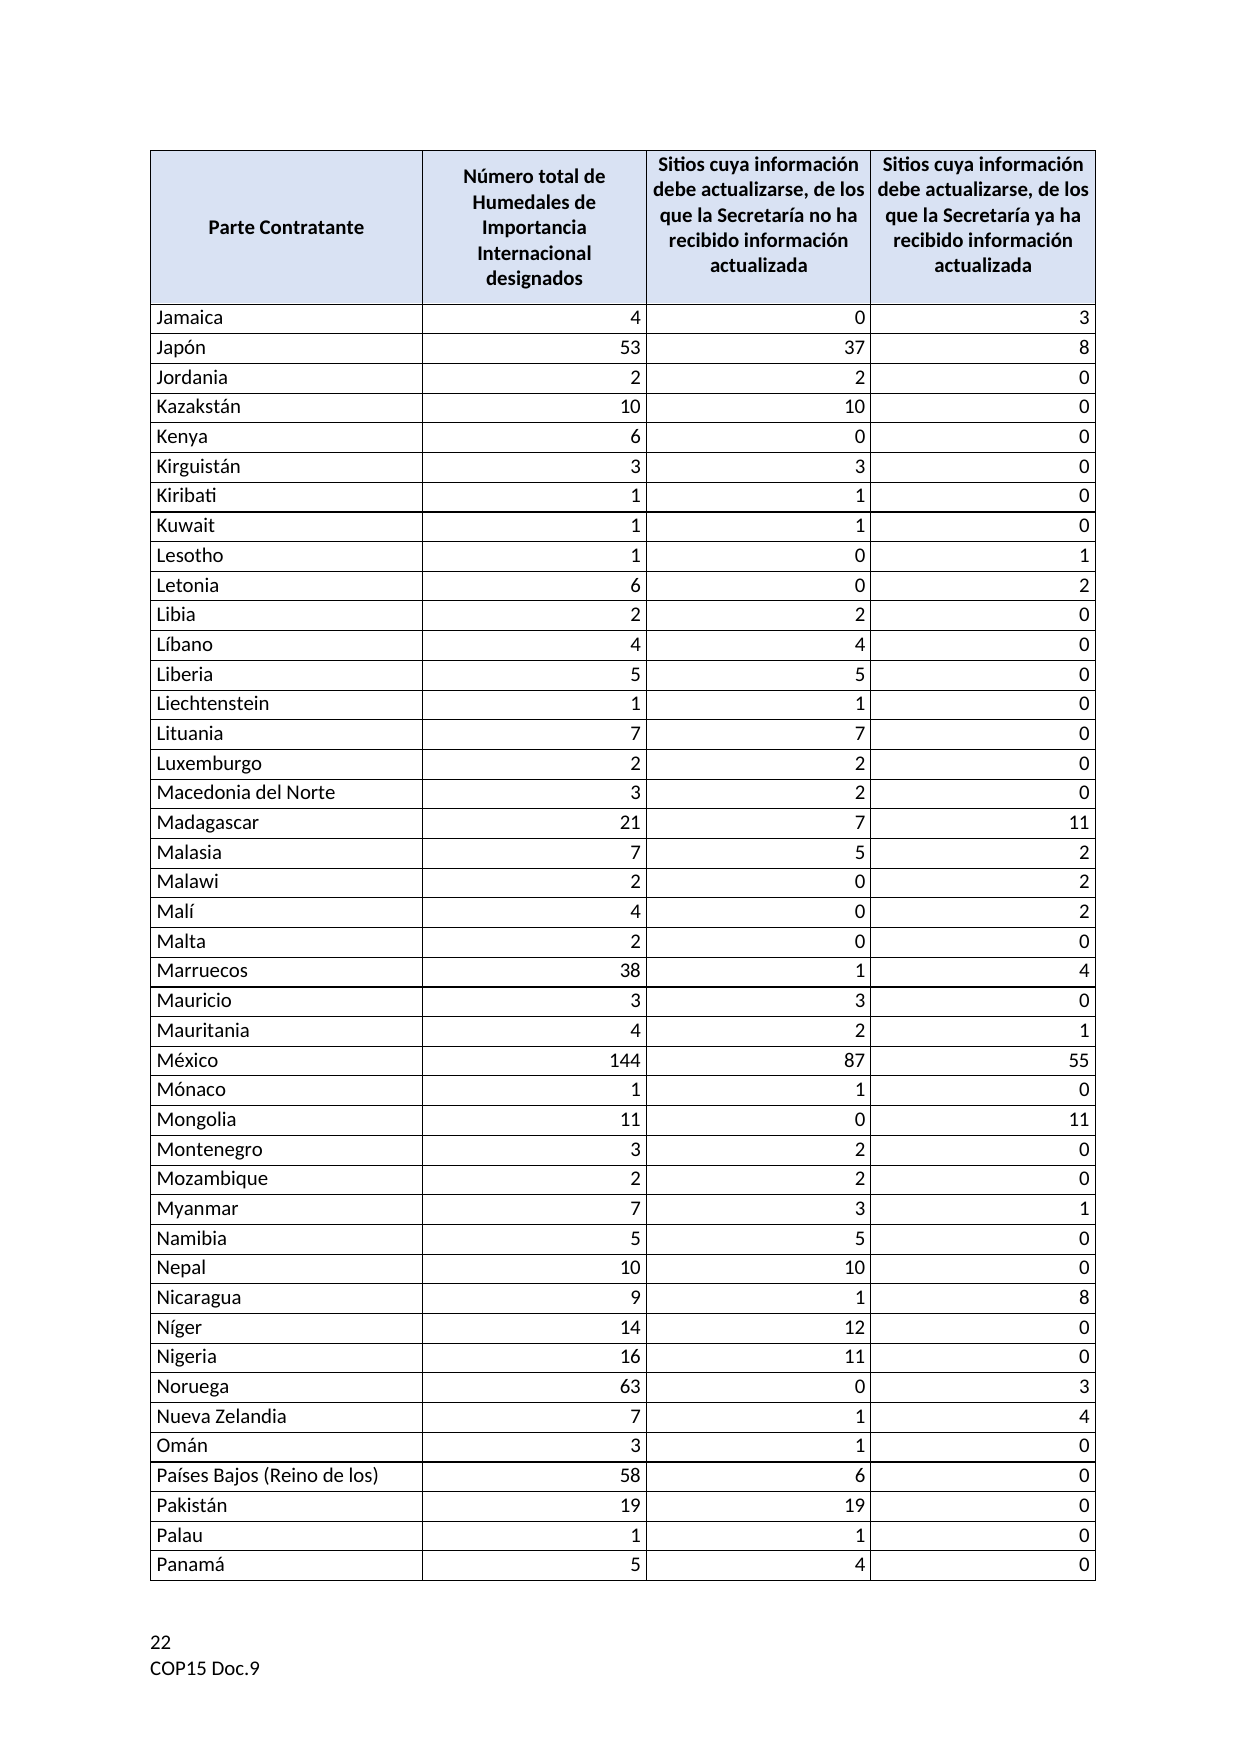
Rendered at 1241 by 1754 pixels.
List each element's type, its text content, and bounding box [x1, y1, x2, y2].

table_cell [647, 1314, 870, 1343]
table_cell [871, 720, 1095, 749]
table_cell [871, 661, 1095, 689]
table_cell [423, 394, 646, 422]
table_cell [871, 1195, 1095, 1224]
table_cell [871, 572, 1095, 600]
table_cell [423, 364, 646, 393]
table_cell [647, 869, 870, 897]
table_header Sitios cuya información debe actualizarse, de los que la Secretaría no ha recibido información actualizada [647, 151, 870, 303]
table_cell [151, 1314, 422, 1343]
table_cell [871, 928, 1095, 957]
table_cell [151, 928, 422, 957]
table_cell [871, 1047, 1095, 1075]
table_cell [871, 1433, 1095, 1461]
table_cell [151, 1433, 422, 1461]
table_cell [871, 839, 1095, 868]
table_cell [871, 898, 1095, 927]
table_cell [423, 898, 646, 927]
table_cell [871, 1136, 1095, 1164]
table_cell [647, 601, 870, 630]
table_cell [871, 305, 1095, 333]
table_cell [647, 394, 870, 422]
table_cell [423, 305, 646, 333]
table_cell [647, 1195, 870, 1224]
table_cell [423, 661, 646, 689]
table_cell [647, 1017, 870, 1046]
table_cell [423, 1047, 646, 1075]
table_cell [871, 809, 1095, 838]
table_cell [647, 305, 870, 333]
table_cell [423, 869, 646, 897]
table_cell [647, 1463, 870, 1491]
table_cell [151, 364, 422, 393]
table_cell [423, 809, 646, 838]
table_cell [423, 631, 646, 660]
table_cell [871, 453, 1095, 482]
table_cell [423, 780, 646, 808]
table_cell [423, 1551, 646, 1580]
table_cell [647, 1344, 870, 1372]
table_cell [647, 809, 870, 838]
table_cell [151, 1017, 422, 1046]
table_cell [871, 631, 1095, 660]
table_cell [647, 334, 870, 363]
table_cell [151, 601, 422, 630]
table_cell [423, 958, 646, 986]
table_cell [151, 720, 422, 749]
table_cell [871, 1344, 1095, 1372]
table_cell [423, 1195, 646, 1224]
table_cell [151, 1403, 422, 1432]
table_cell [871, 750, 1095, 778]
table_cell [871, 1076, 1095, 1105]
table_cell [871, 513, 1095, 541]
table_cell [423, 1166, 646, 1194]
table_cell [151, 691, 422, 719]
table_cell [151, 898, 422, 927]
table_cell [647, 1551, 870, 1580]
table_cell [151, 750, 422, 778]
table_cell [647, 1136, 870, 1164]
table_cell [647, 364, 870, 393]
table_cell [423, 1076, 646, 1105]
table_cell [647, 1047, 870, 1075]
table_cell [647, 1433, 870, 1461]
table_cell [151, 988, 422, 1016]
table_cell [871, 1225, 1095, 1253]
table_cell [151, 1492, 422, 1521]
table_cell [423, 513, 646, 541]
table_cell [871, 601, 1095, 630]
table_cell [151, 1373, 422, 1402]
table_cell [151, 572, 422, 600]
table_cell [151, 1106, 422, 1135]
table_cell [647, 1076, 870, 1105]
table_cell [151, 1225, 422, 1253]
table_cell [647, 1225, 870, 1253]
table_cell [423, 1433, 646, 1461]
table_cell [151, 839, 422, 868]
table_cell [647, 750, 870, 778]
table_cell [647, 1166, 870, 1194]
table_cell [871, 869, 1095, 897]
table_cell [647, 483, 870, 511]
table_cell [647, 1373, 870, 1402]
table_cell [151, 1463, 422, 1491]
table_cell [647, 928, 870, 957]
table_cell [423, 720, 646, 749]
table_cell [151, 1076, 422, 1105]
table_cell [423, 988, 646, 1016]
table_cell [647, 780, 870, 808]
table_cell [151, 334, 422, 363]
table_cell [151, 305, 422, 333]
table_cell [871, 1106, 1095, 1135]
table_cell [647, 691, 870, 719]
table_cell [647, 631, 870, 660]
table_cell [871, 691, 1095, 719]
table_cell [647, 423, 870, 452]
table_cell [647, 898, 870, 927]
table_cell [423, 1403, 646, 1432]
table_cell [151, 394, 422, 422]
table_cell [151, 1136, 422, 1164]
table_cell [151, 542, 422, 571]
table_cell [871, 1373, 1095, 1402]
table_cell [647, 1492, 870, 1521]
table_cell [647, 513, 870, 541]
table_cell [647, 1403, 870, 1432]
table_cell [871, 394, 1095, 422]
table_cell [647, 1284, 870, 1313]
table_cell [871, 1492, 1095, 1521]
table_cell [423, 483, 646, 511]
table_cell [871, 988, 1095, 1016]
table_header Número total de Humedales de Importancia Internacional designados [423, 151, 646, 303]
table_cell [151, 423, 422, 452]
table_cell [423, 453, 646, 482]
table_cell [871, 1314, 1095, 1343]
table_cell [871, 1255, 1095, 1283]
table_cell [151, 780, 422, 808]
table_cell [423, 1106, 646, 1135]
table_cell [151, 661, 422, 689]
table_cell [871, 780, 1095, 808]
table_header Parte Contratante [151, 151, 422, 303]
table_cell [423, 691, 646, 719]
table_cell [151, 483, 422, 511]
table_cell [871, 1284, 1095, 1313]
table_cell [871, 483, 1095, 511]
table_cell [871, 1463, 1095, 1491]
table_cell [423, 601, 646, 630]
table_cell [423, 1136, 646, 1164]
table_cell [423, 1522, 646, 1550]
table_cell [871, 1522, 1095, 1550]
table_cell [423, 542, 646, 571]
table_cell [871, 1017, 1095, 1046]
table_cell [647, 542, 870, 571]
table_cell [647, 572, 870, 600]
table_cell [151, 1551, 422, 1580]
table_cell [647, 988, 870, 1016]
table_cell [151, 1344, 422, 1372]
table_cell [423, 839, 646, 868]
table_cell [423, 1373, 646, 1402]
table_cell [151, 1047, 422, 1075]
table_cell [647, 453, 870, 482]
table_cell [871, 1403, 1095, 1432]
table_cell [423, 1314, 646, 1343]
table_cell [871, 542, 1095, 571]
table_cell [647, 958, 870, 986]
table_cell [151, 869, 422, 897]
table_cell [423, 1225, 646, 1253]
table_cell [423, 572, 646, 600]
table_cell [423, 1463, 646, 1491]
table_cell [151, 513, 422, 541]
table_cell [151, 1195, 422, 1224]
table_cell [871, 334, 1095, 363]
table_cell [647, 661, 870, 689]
table_header Sitios cuya información debe actualizarse, de los que la Secretaría ya ha recibido información actualizada [871, 151, 1095, 303]
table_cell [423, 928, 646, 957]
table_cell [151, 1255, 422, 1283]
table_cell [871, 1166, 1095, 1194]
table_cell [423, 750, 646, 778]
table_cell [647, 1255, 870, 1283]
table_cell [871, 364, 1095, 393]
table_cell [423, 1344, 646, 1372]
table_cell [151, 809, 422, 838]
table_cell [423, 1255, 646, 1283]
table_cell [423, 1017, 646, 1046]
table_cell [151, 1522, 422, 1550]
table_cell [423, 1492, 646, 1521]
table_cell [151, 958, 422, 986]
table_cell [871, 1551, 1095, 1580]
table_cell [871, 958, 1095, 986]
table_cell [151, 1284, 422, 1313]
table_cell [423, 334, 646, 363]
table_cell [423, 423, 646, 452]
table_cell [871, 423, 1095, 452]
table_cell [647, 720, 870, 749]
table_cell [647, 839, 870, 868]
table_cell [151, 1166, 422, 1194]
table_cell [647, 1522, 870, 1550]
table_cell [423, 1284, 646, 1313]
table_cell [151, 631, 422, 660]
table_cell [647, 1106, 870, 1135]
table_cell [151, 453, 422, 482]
